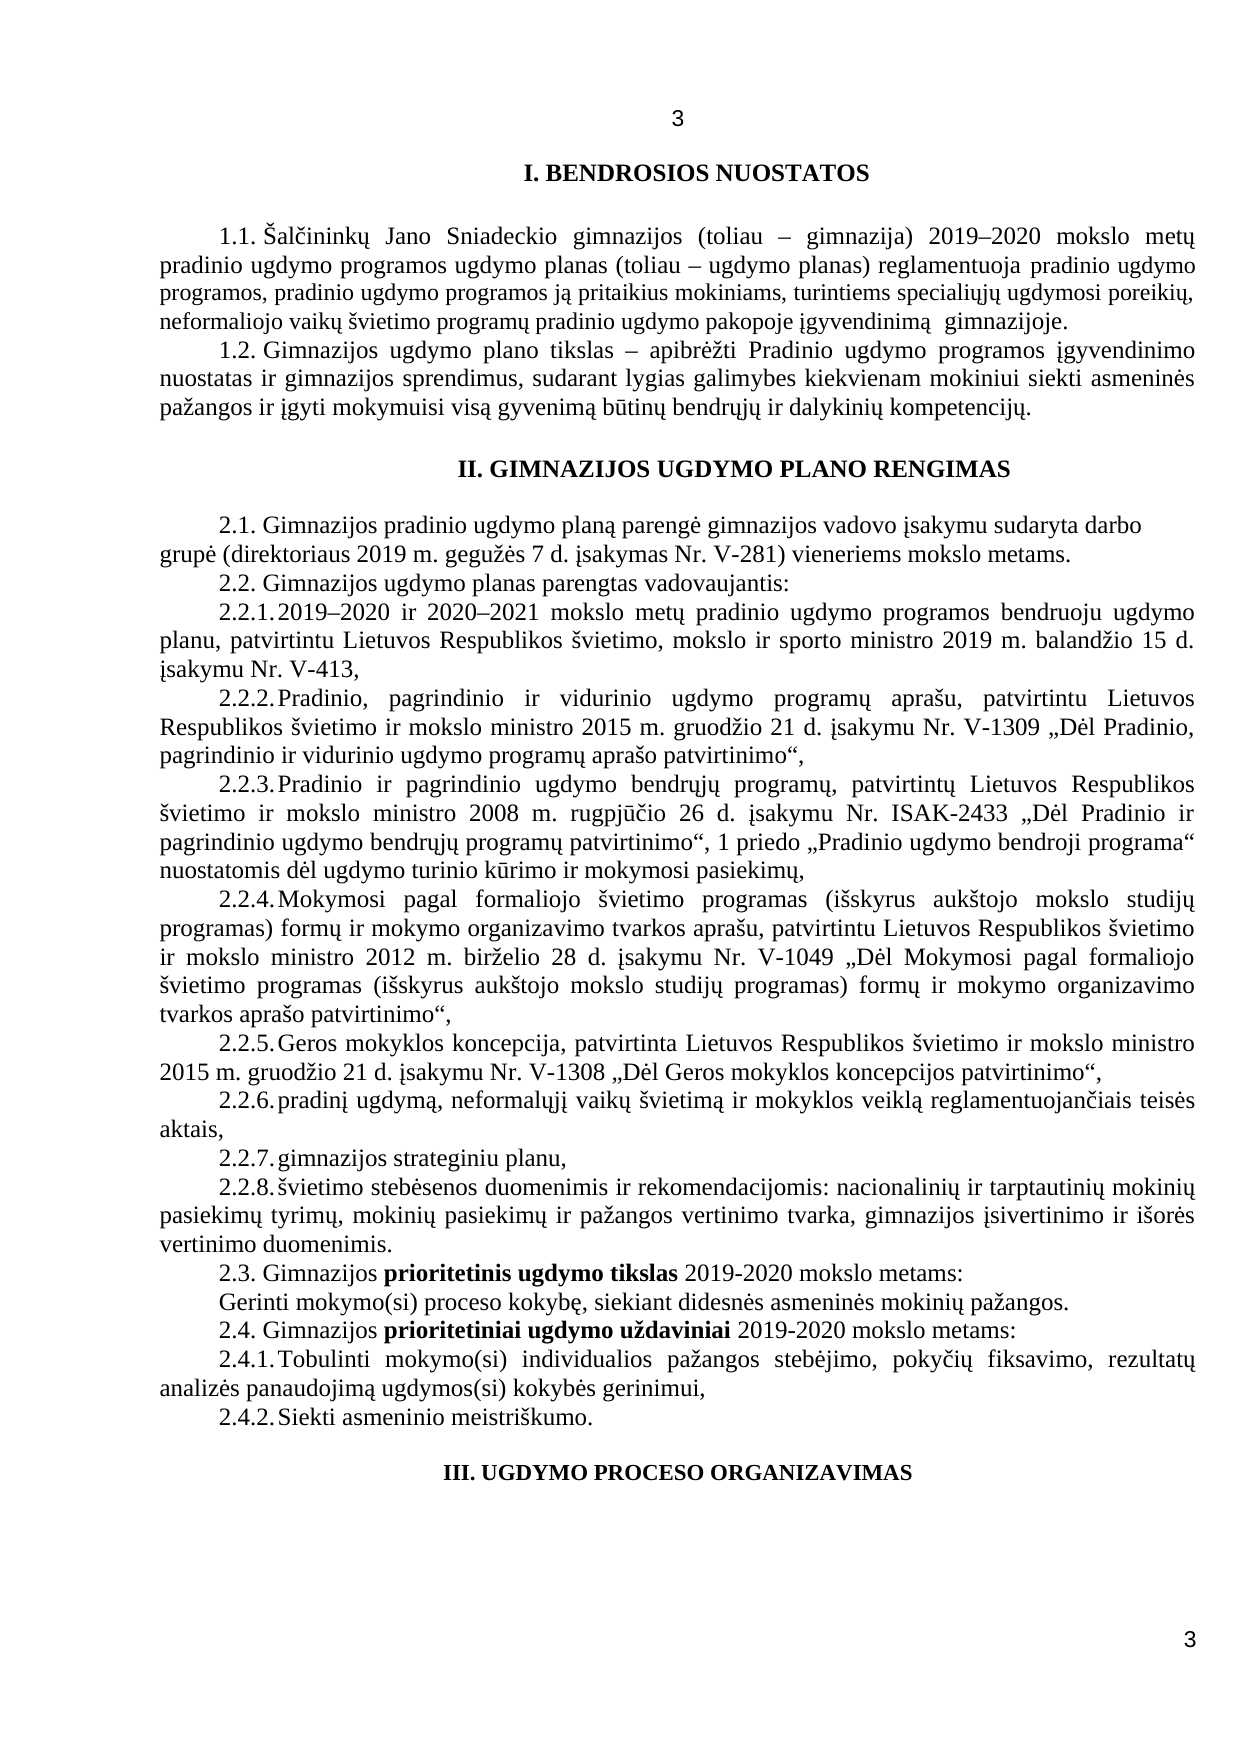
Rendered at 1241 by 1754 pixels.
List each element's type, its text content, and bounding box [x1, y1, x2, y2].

list 2019–2020 ir 2020–2021 mokslo metų pradinio ugdymo programos bendruoju ugdymo planu, patvirtintu Lietuvos Respublikos švietimo, mokslo ir sporto ministro 2019 m. balandžio 15 d. įsakymu Nr. V-413, [159, 597, 1196, 683]
text I. BENDROSIOS NUOSTATOS [197, 158, 1196, 186]
text 2.3. Gimnazijos prioritetinis ugdymo tikslas 2019-2020 mokslo metams: [159, 1258, 1196, 1287]
list pradinį ugdymą, neformalųjį vaikų švietimą ir mokyklos veiklą reglamentuojančiais teisės aktais, [159, 1085, 1196, 1143]
list Pradinio ir pagrindinio ugdymo bendrųjų programų, patvirtintų Lietuvos Respublikos švietimo ir mokslo ministro 2008 m. rugpjūčio 26 d. įsakymu Nr. ISAK-2433 „Dėl Pradinio ir pagrindinio ugdymo bendrųjų programų patvirtinimo“, 1 priedo „Pradinio ugdymo bendroji programa“ nuostatomis dėl ugdymo turinio kūrimo ir mokymosi pasiekimų, [159, 769, 1196, 884]
text III. UGDYMO PROCESO ORGANIZAVIMAS [159, 1459, 1196, 1486]
list Pradinio, pagrindinio ir vidurinio ugdymo programų aprašu, patvirtintu Lietuvos Respublikos švietimo ir mokslo ministro 2015 m. gruodžio 21 d. įsakymu Nr. V-1309 „Dėl Pradinio, pagrindinio ir vidurinio ugdymo programų aprašo patvirtinimo“, [159, 683, 1196, 769]
list Gimnazijos ugdymo plano tikslas – apibrėžti Pradinio ugdymo programos įgyvendinimo nuostatas ir gimnazijos sprendimus, sudarant lygias galimybes kiekvienam mokiniui siekti asmeninės pažangos ir įgyti mokymuisi visą gyvenimą būtinų bendrųjų ir dalykinių kompetencijų. [159, 335, 1196, 421]
list Šalčininkų Jano Sniadeckio gimnazijos (toliau – gimnazija) 2019–2020 mokslo metų pradinio ugdymo programos ugdymo planas (toliau – ugdymo planas) reglamentuoja pradinio ugdymo programos, pradinio ugdymo programos ją pritaikius mokiniams, turintiems specialiųjų ugdymosi poreikių, neformaliojo vaikų švietimo programų pradinio ugdymo pakopoje įgyvendinimą gimnazijoje. [159, 221, 1196, 335]
text II. GIMNAZIJOS UGDYMO PLANO RENGIMAS [272, 454, 1196, 483]
text 2.2. Gimnazijos ugdymo planas parengtas vadovaujantis: [159, 568, 1196, 597]
list švietimo stebėsenos duomenimis ir rekomendacijomis: nacionalinių ir tarptautinių mokinių pasiekimų tyrimų, mokinių pasiekimų ir pažangos vertinimo tvarka, gimnazijos įsivertinimo ir išorės vertinimo duomenimis. [159, 1172, 1196, 1258]
list Geros mokyklos koncepcija, patvirtinta Lietuvos Respublikos švietimo ir mokslo ministro 2015 m. gruodžio 21 d. įsakymu Nr. V-1308 „Dėl Geros mokyklos koncepcijos patvirtinimo“, [159, 1028, 1196, 1085]
text 2.4. Gimnazijos prioritetiniai ugdymo uždaviniai 2019-2020 mokslo metams: [159, 1315, 1196, 1344]
list Mokymosi pagal formaliojo švietimo programas (išskyrus aukštojo mokslo studijų programas) formų ir mokymo organizavimo tvarkos aprašu, patvirtintu Lietuvos Respublikos švietimo ir mokslo ministro 2012 m. birželio 28 d. įsakymu Nr. V-1049 „Dėl Mokymosi pagal formaliojo švietimo programas (išskyrus aukštojo mokslo studijų programas) formų ir mokymo organizavimo tvarkos aprašo patvirtinimo“, [159, 884, 1196, 1028]
list 2.1. Gimnazijos pradinio ugdymo planą parengė gimnazijos vadovo įsakymu sudaryta darbo grupė (direktoriaus 2019 m. gegužės 7 d. įsakymas Nr. V-281) vieneriems mokslo metams. [159, 510, 1196, 568]
list gimnazijos strateginiu planu, [159, 1143, 1196, 1172]
list Tobulinti mokymo(si) individualios pažangos stebėjimo, pokyčių fiksavimo, rezultatų analizės panaudojimą ugdymos(si) kokybės gerinimui, [159, 1344, 1196, 1402]
text Gerinti mokymo(si) proceso kokybę, siekiant didesnės asmeninės mokinių pažangos. [159, 1287, 1196, 1315]
list Siekti asmeninio meistriškumo. [159, 1402, 1196, 1430]
